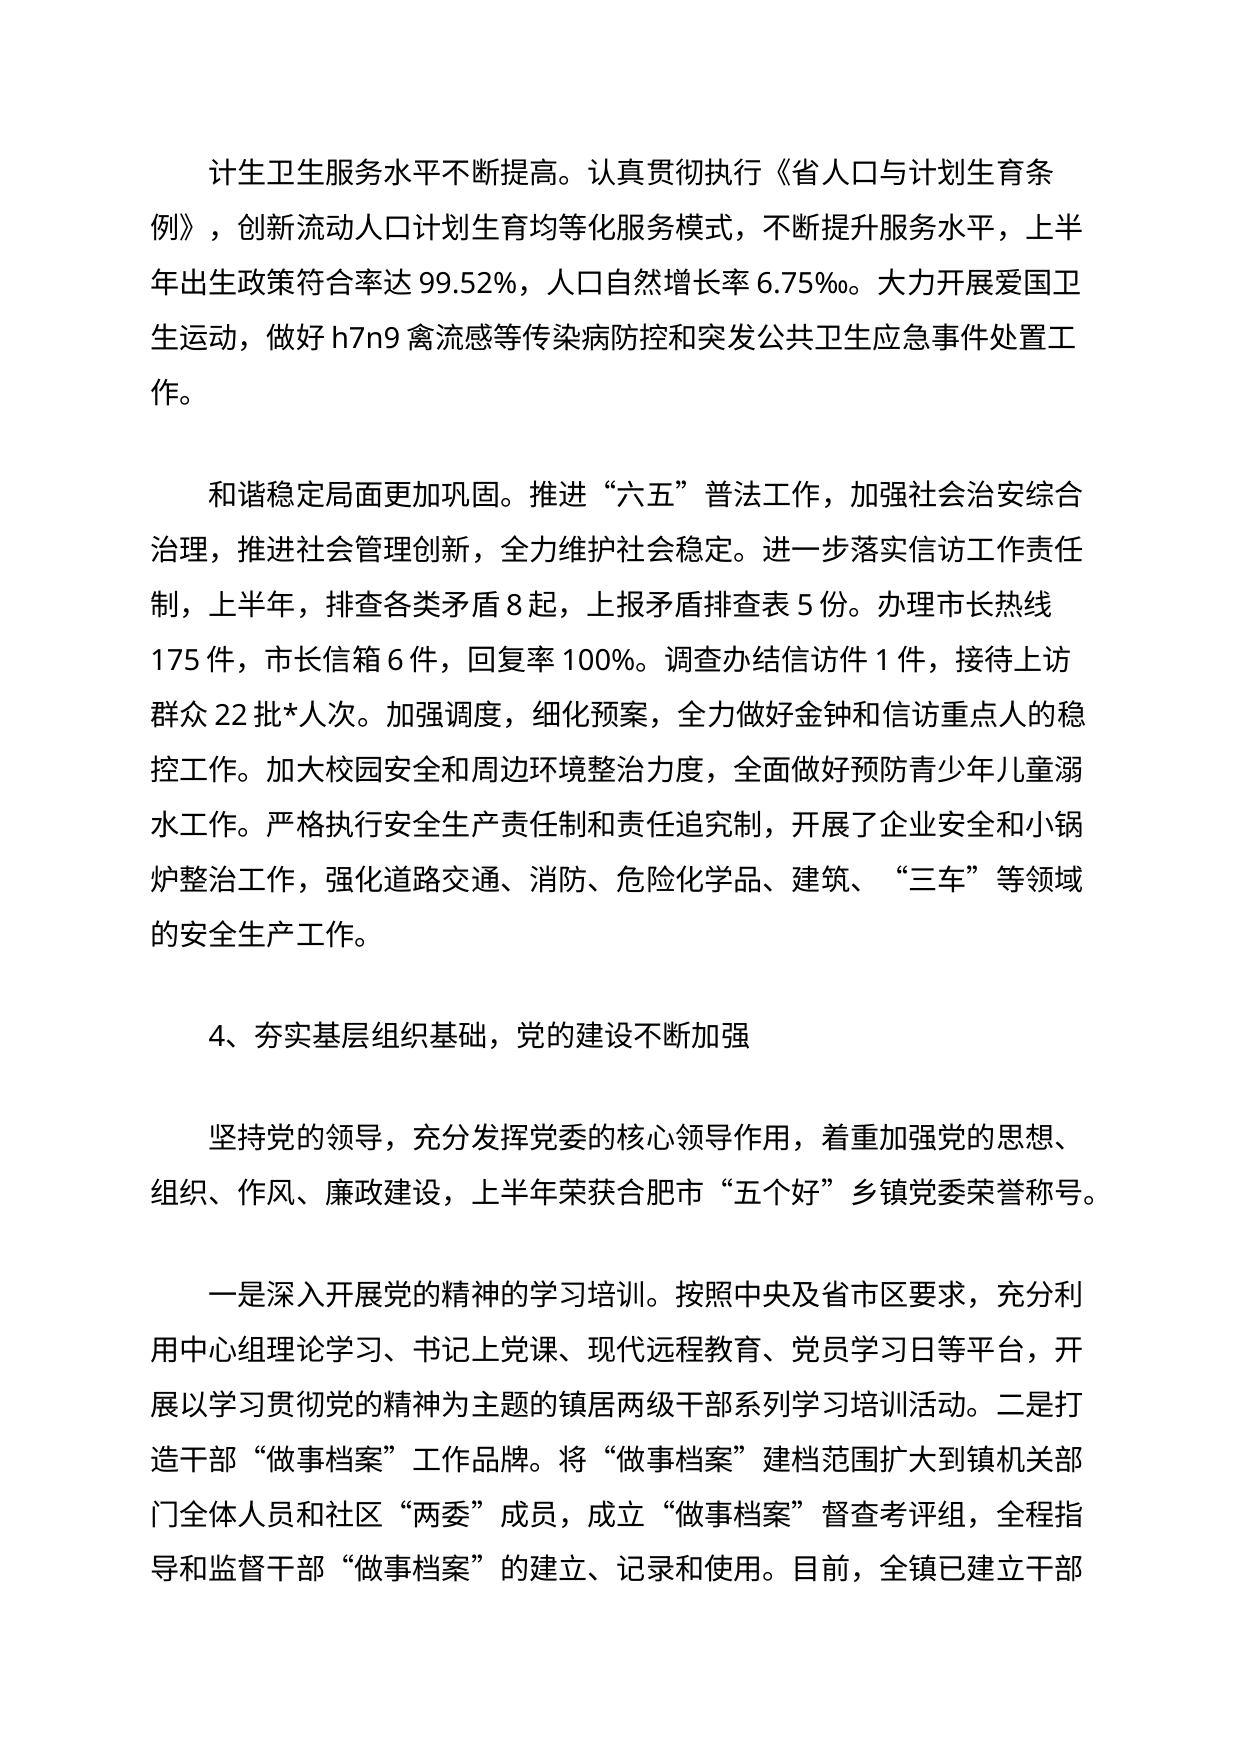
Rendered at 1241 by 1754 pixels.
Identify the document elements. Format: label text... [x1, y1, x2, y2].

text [150, 1271, 1090, 1588]
text 坚持党的领导，充分发挥党委的核心领导作用，着重加强党的思想、组织、作风、廉政建设，上半年荣获合肥市“五个好”乡镇党委荣誉称号。 [150, 1115, 1090, 1212]
text 和谐稳定局面更加巩固。推进“六五”普法工作，加强社会治安综合治理，推进社会管理创新，全力维护社会稳定。进一步落实信访工作责任制，上半年，排查各类矛盾8起，上报矛盾排查表5份。办理市长热线175件，市长信箱6件，回复率100%。调查办结信访件1件，接待上访群众22批*人次。加强调度，细化预案，全力做好金钟和信访重点人的稳控工作。加大校园安全和周边环境整治力度，全面做好预防青少年儿童溺水工作。严格执行安全生产责任制和责任追究制，开展了企业安全和小锅炉整治工作，强化道路交通、消防、危险化学品、建筑、“三车”等领域的安全生产工作。 [150, 472, 1090, 953]
text 计生卫生服务水平不断提高。认真贯彻执行《省人口与计划生育条例》，创新流动人口计划生育均等化服务模式，不断提升服务水平，上半年出生政策符合率达99.52%，人口自然增长率6.75‰。大力开展爱国卫生运动，做好h7n9禽流感等传染病防控和突发公共卫生应急事件处置工作。 [150, 150, 1090, 412]
text 4、夯实基层组织基础，党的建设不断加强 [150, 1013, 1090, 1055]
